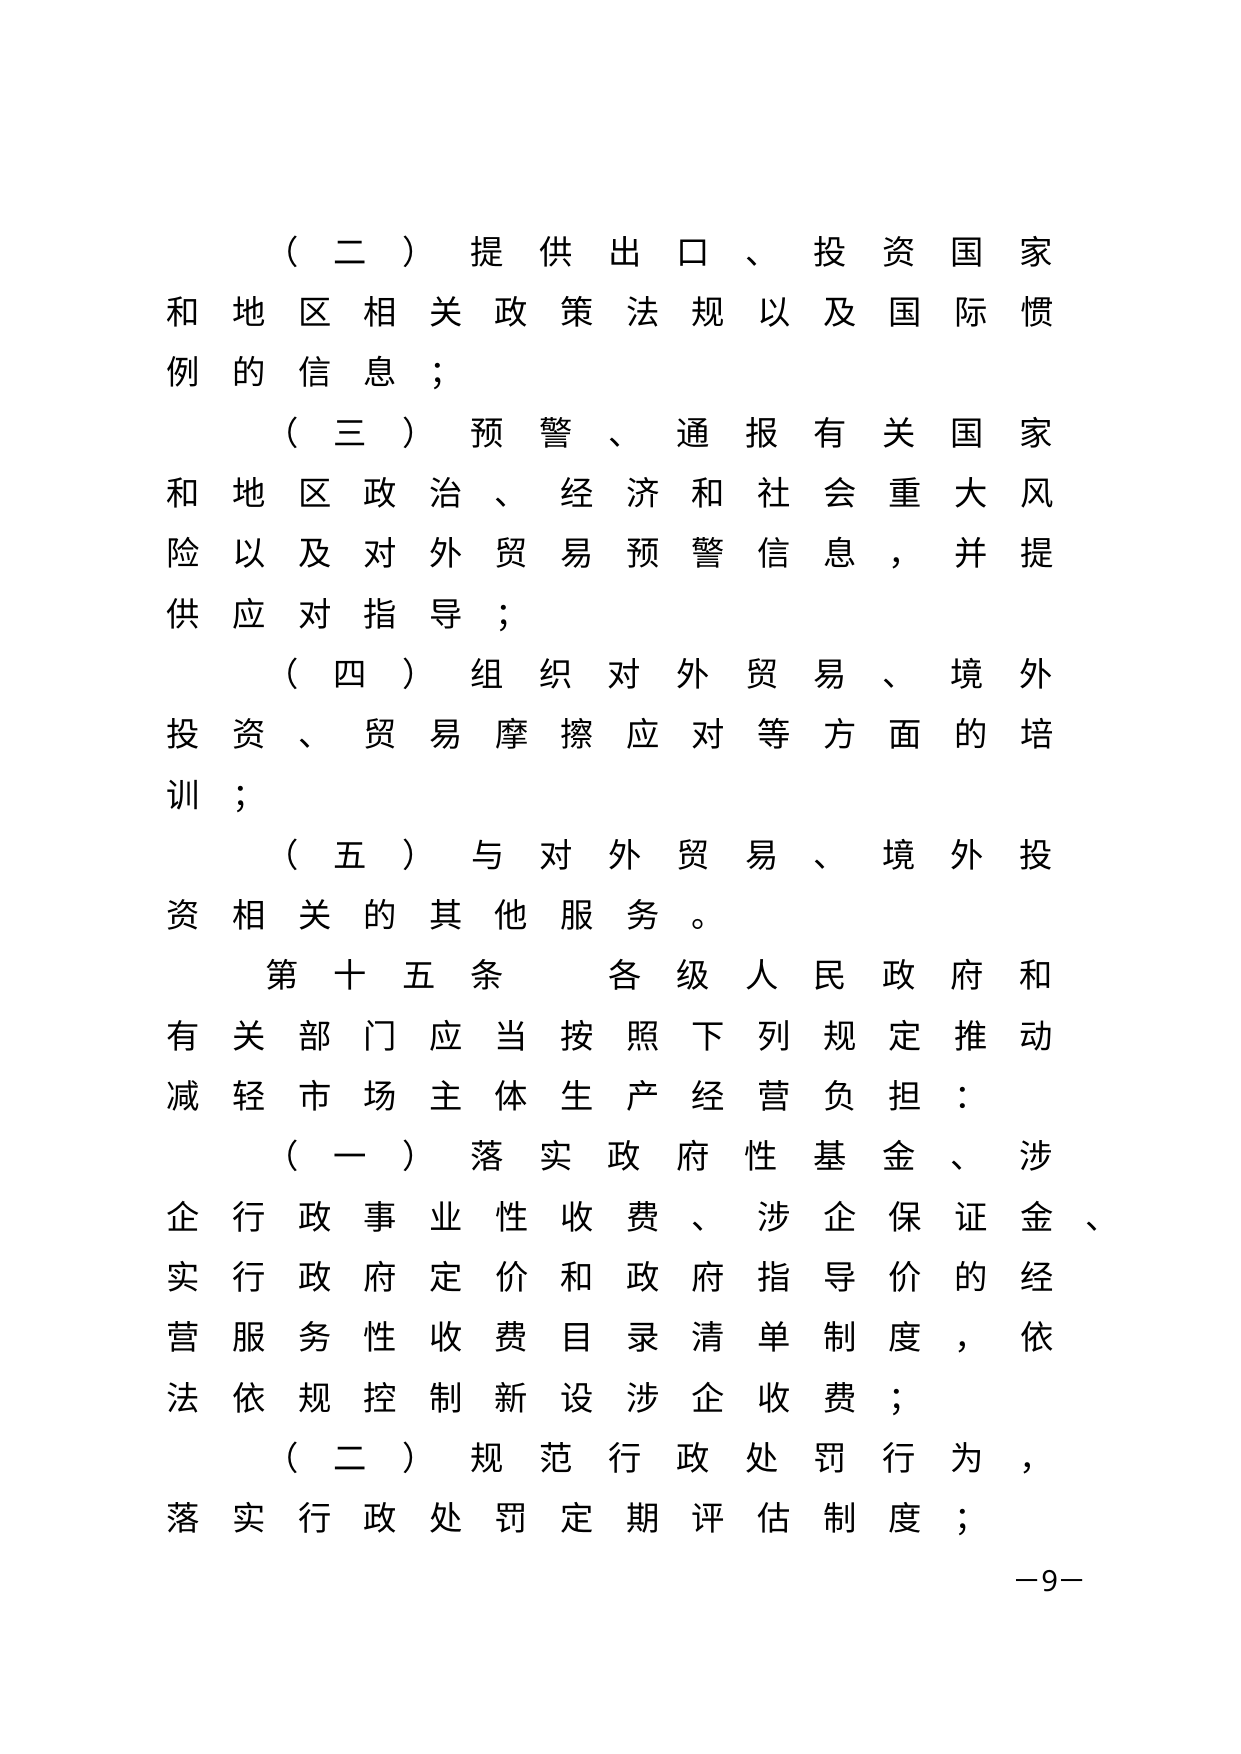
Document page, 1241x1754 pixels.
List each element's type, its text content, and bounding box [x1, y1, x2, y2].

text （二）规范行政处罚行为，落实行政处罚定期评估制度； [167, 1426, 1085, 1546]
text （四）组织对外贸易、境外投资、贸易摩擦应对等方面的培训； [167, 642, 1085, 823]
text 第十五条 各级人民政府和有关部门应当按照下列规定推动减轻市场主体生产经营负担： [167, 943, 1085, 1124]
text （三）预警、通报有关国家和地区政治、经济和社会重大风险以及对外贸易预警信息，并提供应对指导； [167, 400, 1085, 642]
text （五）与对外贸易、境外投资相关的其他服务。 [167, 823, 1085, 943]
text （二）提供出口、投资国家和地区相关政策法规以及国际惯例的信息； [167, 219, 1085, 400]
text （一）落实政府性基金、涉企行政事业性收费、涉企保证金、实行政府定价和政府指导价的经营服务性收费目录清单制度，依法依规控制新设涉企收费； [167, 1124, 1085, 1426]
